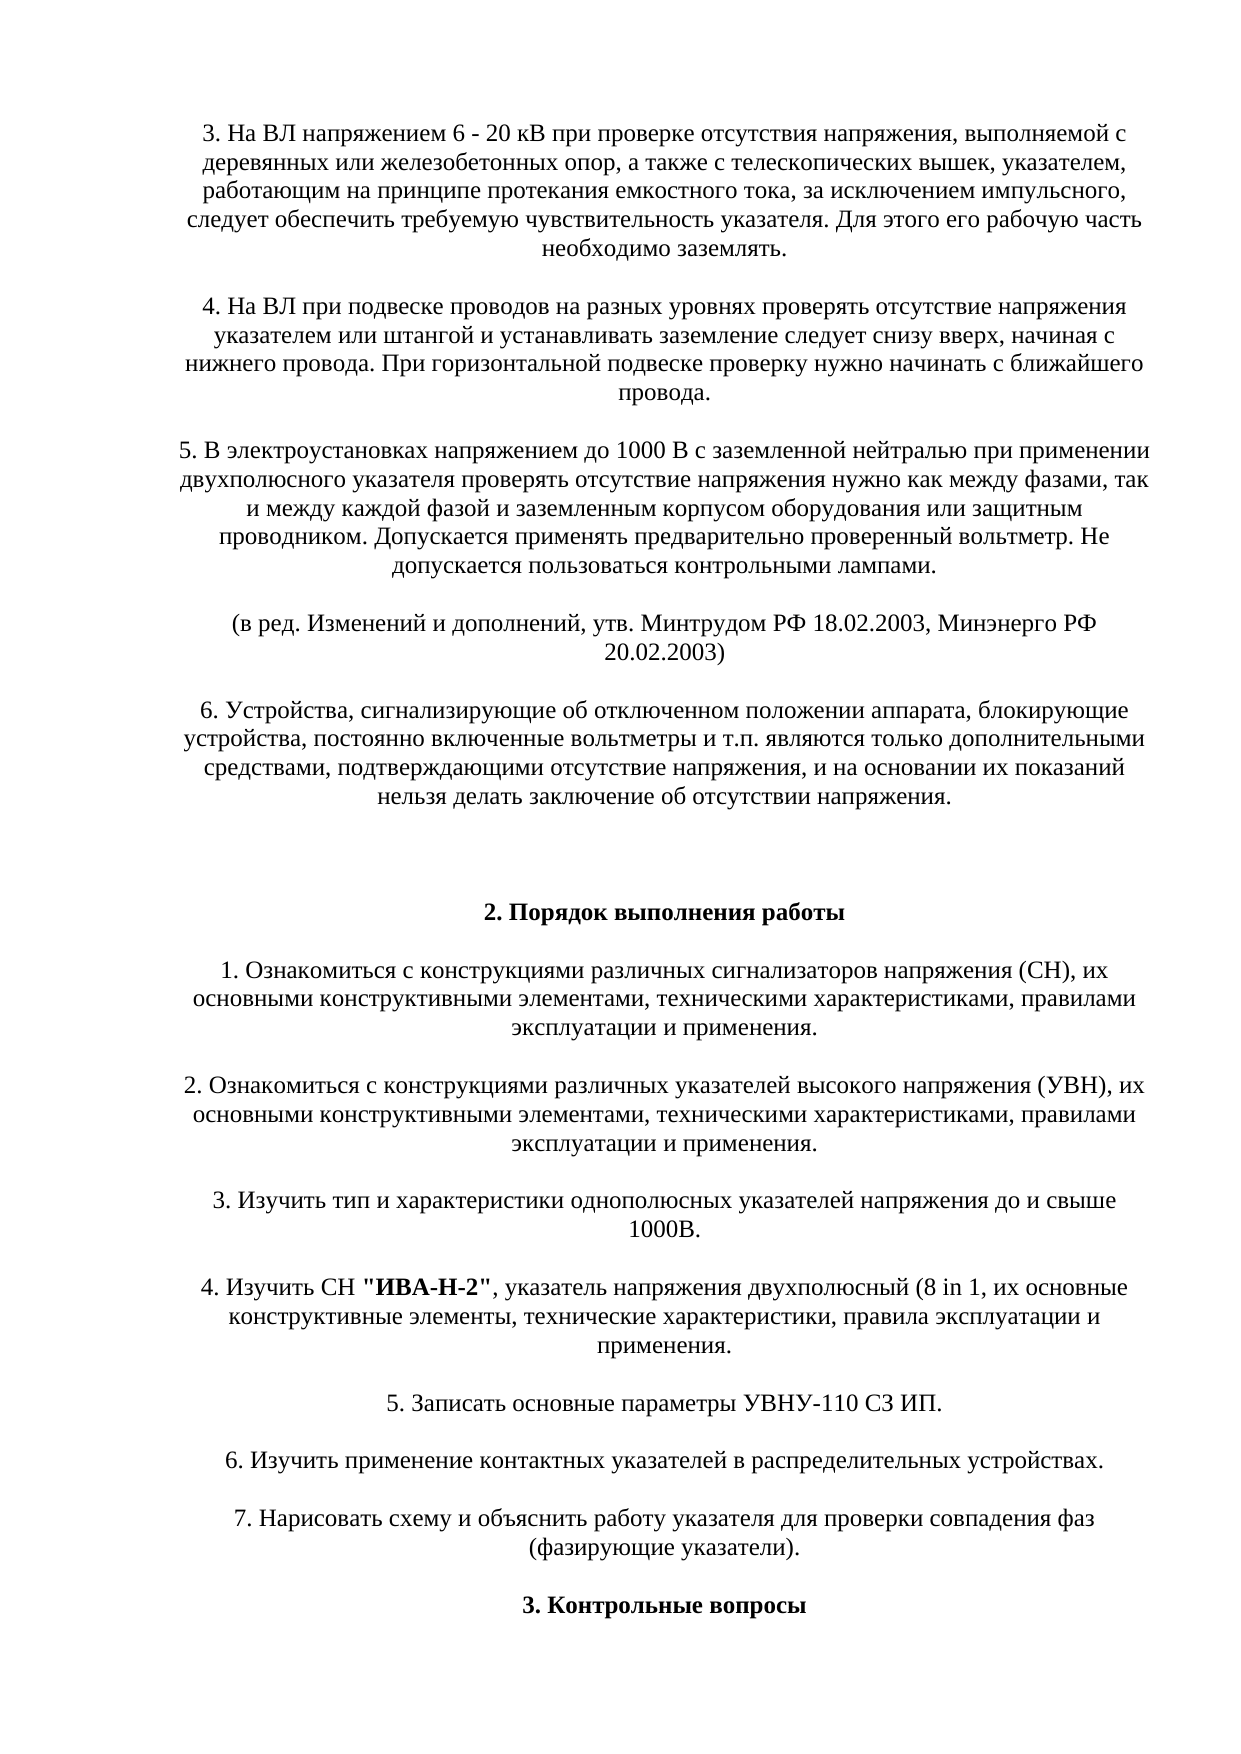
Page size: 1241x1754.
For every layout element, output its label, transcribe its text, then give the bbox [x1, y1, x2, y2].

text 1. Ознакомиться с конструкциями различных сигнализаторов напряжения (СН), их основными конструктивными элементами, техническими характеристиками, правилами эксплуатации и применения. [177, 955, 1152, 1041]
text 6. Изучить применение контактных указателей в распределительных устройствах. [177, 1446, 1152, 1474]
text 5. В электроустановках напряжением до 1000 В с заземленной нейтралью при применении двухполюсного указателя проверять отсутствие напряжения нужно как между фазами, так и между каждой фазой и заземленным корпусом оборудования или защитным проводником. Допускается применять предварительно проверенный вольтметр. Не допускается пользоваться контрольными лампами. [177, 435, 1152, 579]
text 5. Записать основные параметры УВНУ-110 СЗ ИП. [177, 1388, 1152, 1416]
text 3. На ВЛ напряжением 6 - 20 кВ при проверке отсутствия напряжения, выполняемой с деревянных или железобетонных опор, а также с телескопических вышек, указателем, работающим на принципе протекания емкостного тока, за исключением импульсного, следует обеспечить требуемую чувствительность указателя. Для этого его рабочую часть необходимо заземлять. [177, 118, 1152, 262]
text 2. Ознакомиться с конструкциями различных указателей высокого напряжения (УВН), их основными конструктивными элементами, техническими характеристиками, правилами эксплуатации и применения. [177, 1070, 1152, 1156]
text 3. Изучить тип и характеристики однополюсных указателей напряжения до и свыше 1000В. [177, 1186, 1152, 1243]
text 7. Нарисовать схему и объяснить работу указателя для проверки совпадения фаз (фазирующие указатели). [177, 1503, 1152, 1561]
text 4. Изучить СН "ИВА-Н-2", указатель напряжения двухполюсный (8 in 1, их основные конструктивные элементы, технические характеристики, правила эксплуатации и применения. [177, 1272, 1152, 1358]
text (в ред. Изменений и дополнений, утв. Минтрудом РФ 18.02.2003, Минэнерго РФ 20.02.2003) [177, 608, 1152, 666]
text 2. Порядок выполнения работы [177, 897, 1152, 926]
text 6. Устройства, сигнализирующие об отключенном положении аппарата, блокирующие устройства, постоянно включенные вольтметры и т.п. являются только дополнительными средствами, подтверждающими отсутствие напряжения, и на основании их показаний нельзя делать заключение об отсутствии напряжения. [177, 695, 1152, 810]
text 4. На ВЛ при подвеске проводов на разных уровнях проверять отсутствие напряжения указателем или штангой и устанавливать заземление следует снизу вверх, начиная с нижнего провода. При горизонтальной подвеске проверку нужно начинать с ближайшего провода. [177, 291, 1152, 406]
text 3. Контрольные вопросы [177, 1590, 1152, 1619]
